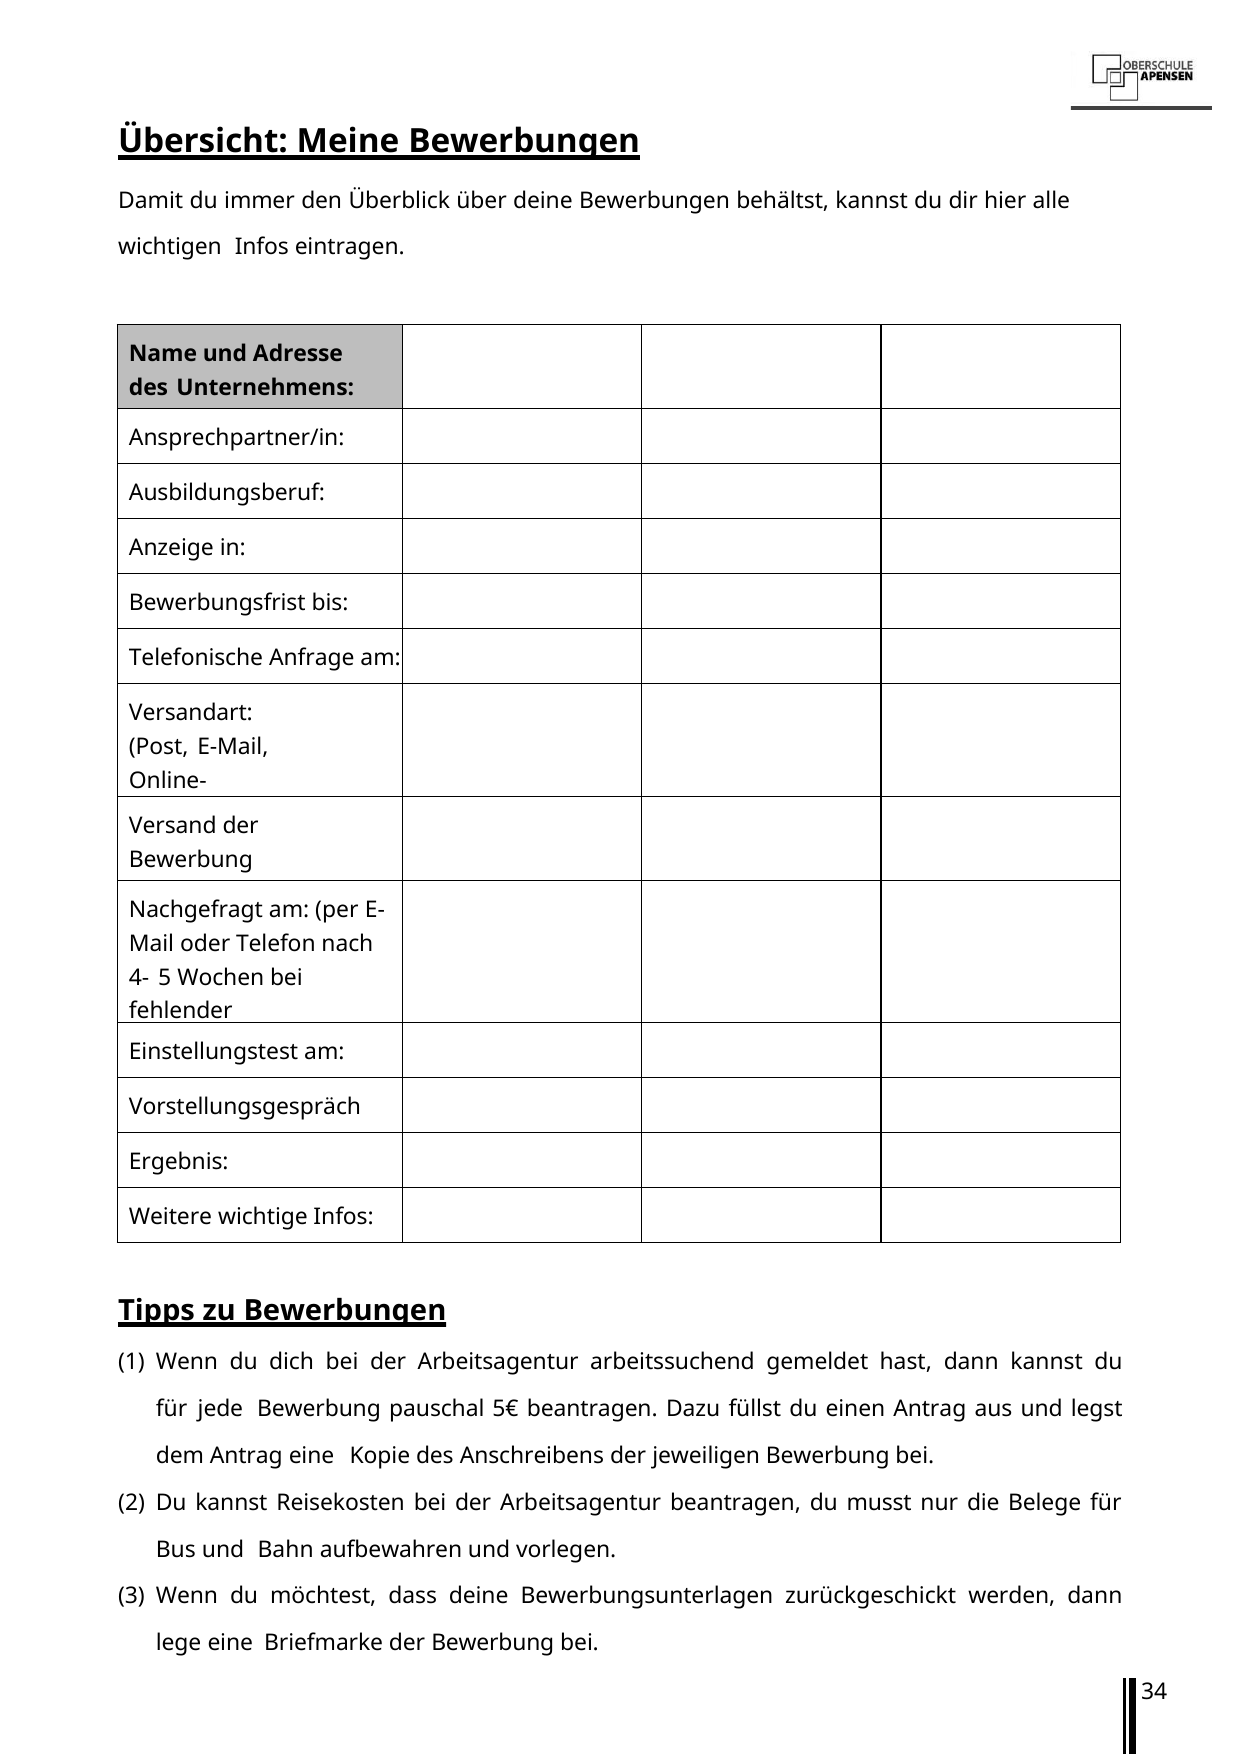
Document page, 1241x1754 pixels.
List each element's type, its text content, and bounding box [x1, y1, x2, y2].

table_cell [642, 409, 880, 463]
table_cell [882, 629, 1120, 683]
table_header [642, 325, 880, 408]
list Du kannst Reisekosten bei der Arbeitsagentur beantragen, du musst nur die Belege für Bus und Bahn aufbewahren und vorlegen. [118, 1486, 1122, 1564]
table_cell [882, 797, 1120, 880]
list Wenn du dich bei der Arbeitsagentur arbeitssuchend gemeldet hast, dann kannst du für jede Bewerbung pauschal 5€ beantragen. Dazu füllst du einen Antrag aus und legst dem Antrag eine Kopie des Anschreibens der jeweiligen Bewerbung bei. [118, 1345, 1123, 1470]
table_cell [882, 574, 1120, 628]
table_cell Versandart: (Post, E-Mail, Online- Bewerbungsformular) [118, 684, 402, 796]
table_cell Bewerbungsfrist bis: [118, 574, 402, 628]
table_cell [642, 519, 880, 573]
table_cell [403, 1078, 641, 1132]
table_cell [882, 1188, 1120, 1242]
table_cell [403, 1023, 641, 1077]
table_cell [882, 881, 1120, 1022]
table_cell [403, 629, 641, 683]
list Wenn du möchtest, dass deine Bewerbungsunterlagen zurückgeschickt werden, dann lege eine Briefmarke der Bewerbung bei. [118, 1579, 1122, 1657]
table_cell [642, 464, 880, 518]
table_cell Einstellungstest am: [118, 1023, 402, 1077]
table_cell [642, 574, 880, 628]
picture [1070, 51, 1212, 110]
table_cell [403, 797, 641, 880]
table_header Name und Adresse des Unternehmens: [118, 325, 402, 408]
table_cell Weitere wichtige Infos: [118, 1188, 402, 1242]
table_cell [882, 684, 1120, 796]
table_cell [403, 684, 641, 796]
table_cell [403, 1133, 641, 1187]
subtitle Tipps zu Bewerbungen [118, 1289, 1223, 1328]
table_cell Versand der Bewerbung am: [118, 797, 402, 880]
table_cell [882, 519, 1120, 573]
table_cell [403, 574, 641, 628]
text Damit du immer den Überblick über deine Bewerbungen behältst, kannst du dir hier alle wichtigen Infos eintragen. [118, 184, 1129, 261]
table_cell [882, 464, 1120, 518]
table_cell Ergebnis: [118, 1133, 402, 1187]
table_cell Nachgefragt am: (per E- Mail oder Telefon nach 4- 5 Wochen bei fehlender Rückmeldung) [118, 881, 402, 1022]
table_cell [642, 1133, 880, 1187]
table_cell Anzeige in: [118, 519, 402, 573]
table_cell [642, 797, 880, 880]
table_cell [882, 1023, 1120, 1077]
subtitle Übersicht: Meine Bewerbungen [118, 117, 1223, 162]
table_cell [642, 684, 880, 796]
table_cell [882, 1078, 1120, 1132]
table_cell [403, 881, 641, 1022]
table_cell [882, 409, 1120, 463]
table_cell [642, 881, 880, 1022]
table_header [403, 325, 641, 408]
table_cell [882, 1133, 1120, 1187]
table_cell [403, 409, 641, 463]
table_cell [642, 629, 880, 683]
table_cell Ansprechpartner/in: [118, 409, 402, 463]
table_cell Ausbildungsberuf: [118, 464, 402, 518]
table_cell [403, 464, 641, 518]
table_cell [642, 1188, 880, 1242]
table_cell [642, 1023, 880, 1077]
table_cell [403, 1188, 641, 1242]
table_cell Vorstellungsgespräch am: [118, 1078, 402, 1132]
table_header [882, 325, 1120, 408]
table_cell Telefonische Anfrage am: [118, 629, 402, 683]
table_cell [642, 1078, 880, 1132]
table_cell [403, 519, 641, 573]
